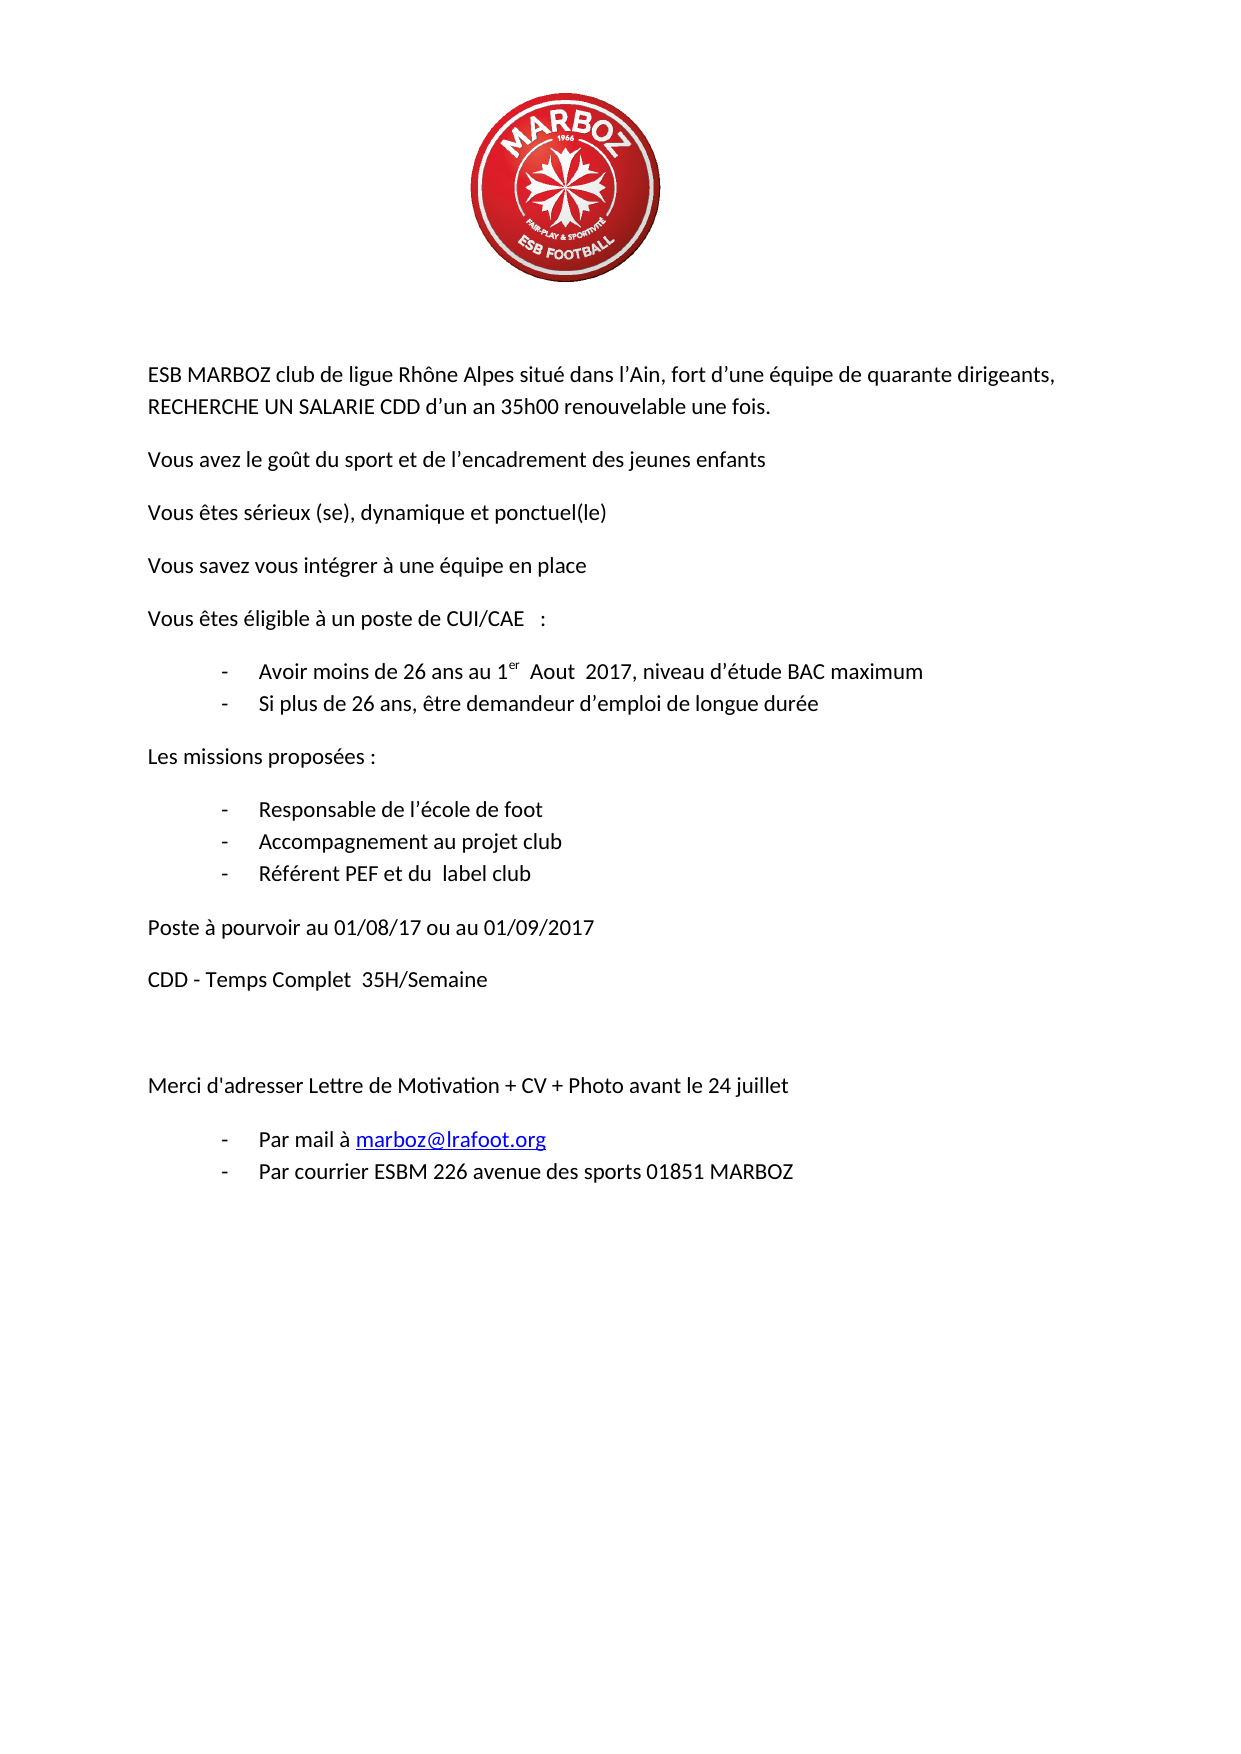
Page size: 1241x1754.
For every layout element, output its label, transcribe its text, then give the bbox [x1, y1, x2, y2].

text ESB MARBOZ club de ligue Rhône Alpes situé dans l’Ain, fort d’une équipe de quarante dirigeants, RECHERCHE UN SALARIE CDD d’un an 35h00 renouvelable une fois. [148, 360, 1093, 420]
list Avoir moins de 26 ans au 1er Aout 2017, niveau d’étude BAC maximum [221, 657, 1093, 685]
text Vous êtes sérieux (se), dynamique et ponctuel(le) [148, 498, 1093, 526]
text Merci d'adresser Lettre de Motivation + CV + Photo avant le 24 juillet [148, 1072, 1093, 1100]
list Référent PEF et du label club [221, 859, 1093, 888]
text Vous avez le goût du sport et de l’encadrement des jeunes enfants [148, 445, 1093, 473]
list Par courrier ESBM 226 avenue des sports 01851 MARBOZ [221, 1157, 1093, 1185]
picture [439, 62, 691, 313]
text Vous êtes éligible à un poste de CUI/CAE : [148, 604, 1093, 632]
list Si plus de 26 ans, être demandeur d’emploi de longue durée [221, 689, 1093, 717]
text CDD - Temps Complet 35H/Semaine [148, 966, 1093, 994]
text Vous savez vous intégrer à une équipe en place [148, 551, 1093, 579]
list Par mail à marboz@lrafoot.org [221, 1125, 1093, 1153]
text Poste à pourvoir au 01/08/17 ou au 01/09/2017 [148, 913, 1093, 941]
list Accompagnement au projet club [221, 827, 1093, 855]
list Responsable de l’école de foot [221, 795, 1093, 823]
text Les missions proposées : [148, 742, 1093, 770]
